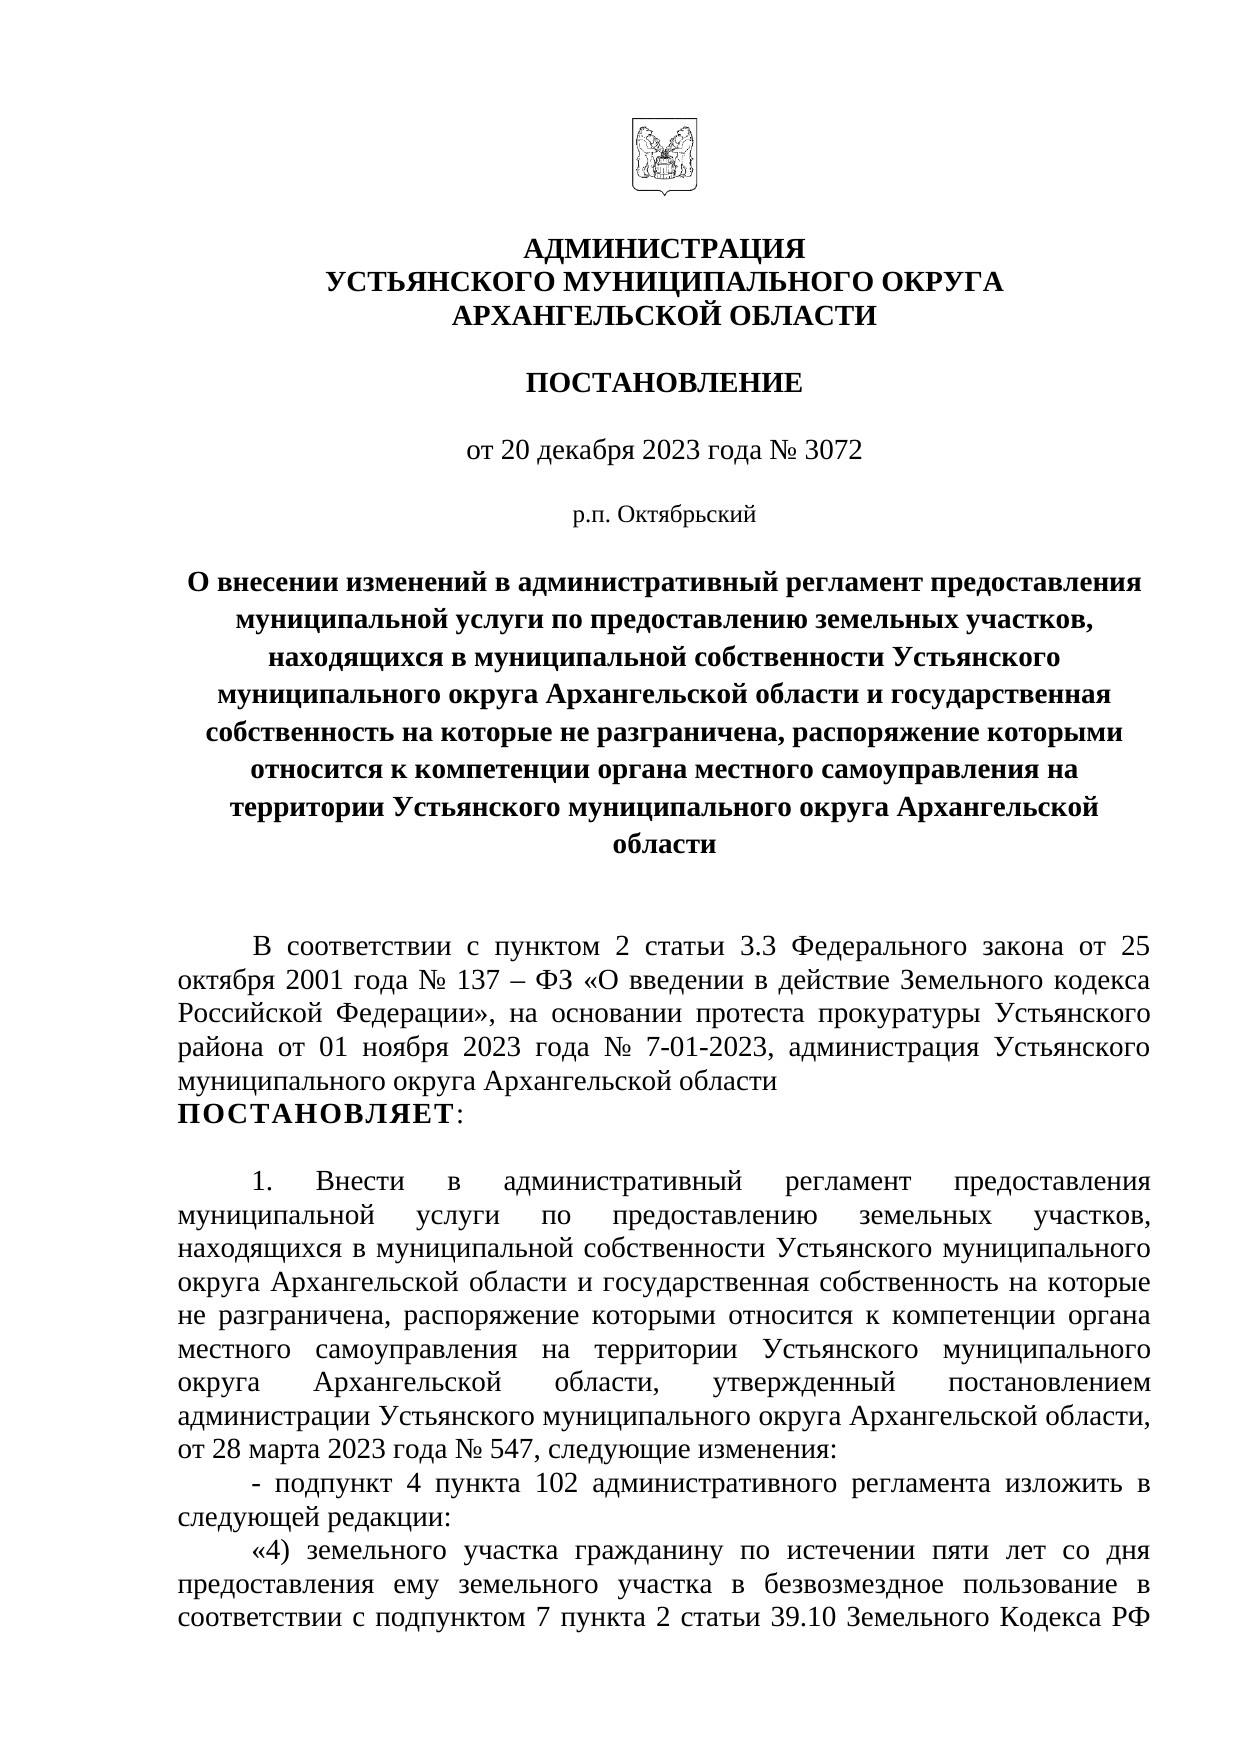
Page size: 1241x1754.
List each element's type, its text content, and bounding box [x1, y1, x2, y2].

text УСТЬЯНСКОГО МУНИЦИПАЛЬНОГО ОКРУГА [177, 264, 1152, 298]
text ПОСТАНОВЛЕНИЕ [177, 365, 1152, 398]
picture [631, 118, 698, 198]
text В соответствии с пунктом 2 статьи 3.3 Федерального закона от 25 октября 2001 года № 137 – ФЗ «О введении в действие Земельного кодекса Российской Федерации», на основании протеста прокуратуры Устьянского района от 01 ноября 2023 года № 7-01-2023, администрация Устьянского муниципального округа Архангельской области [177, 928, 1152, 1096]
text АРХАНГЕЛЬСКОЙ ОБЛАСТИ [177, 298, 1152, 331]
text АДМИНИСТРАЦИЯ [177, 231, 1152, 264]
text р.п. Октябрьский [177, 499, 1152, 528]
text от 20 декабря 2023 года № 3072 [177, 432, 1152, 466]
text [177, 1532, 1152, 1633]
text ПОСТАНОВЛЯЕТ: [177, 1096, 1152, 1130]
text О внесении изменений в административный регламент предоставления муниципальной услуги по предоставлению земельных участков, находящихся в муниципальной собственности Устьянского муниципального округа Архангельской области и государственная собственность на которые не разграничена, распоряжение которыми относится к компетенции органа местного самоуправления на территории Устьянского муниципального округа Архангельской области [177, 561, 1152, 861]
text 1. Внести в административный регламент предоставления муниципальной услуги по предоставлению земельных участков, находящихся в муниципальной собственности Устьянского муниципального округа Архангельской области и государственная собственность на которые не разграничена, распоряжение которыми относится к компетенции органа местного самоуправления на территории Устьянского муниципального округа Архангельской области, утвержденный постановлением администрации Устьянского муниципального округа Архангельской области, от 28 марта 2023 года № 547, следующие изменения: [177, 1163, 1152, 1465]
text - подпункт 4 пункта 102 административного регламента изложить в следующей редакции: [177, 1465, 1152, 1532]
